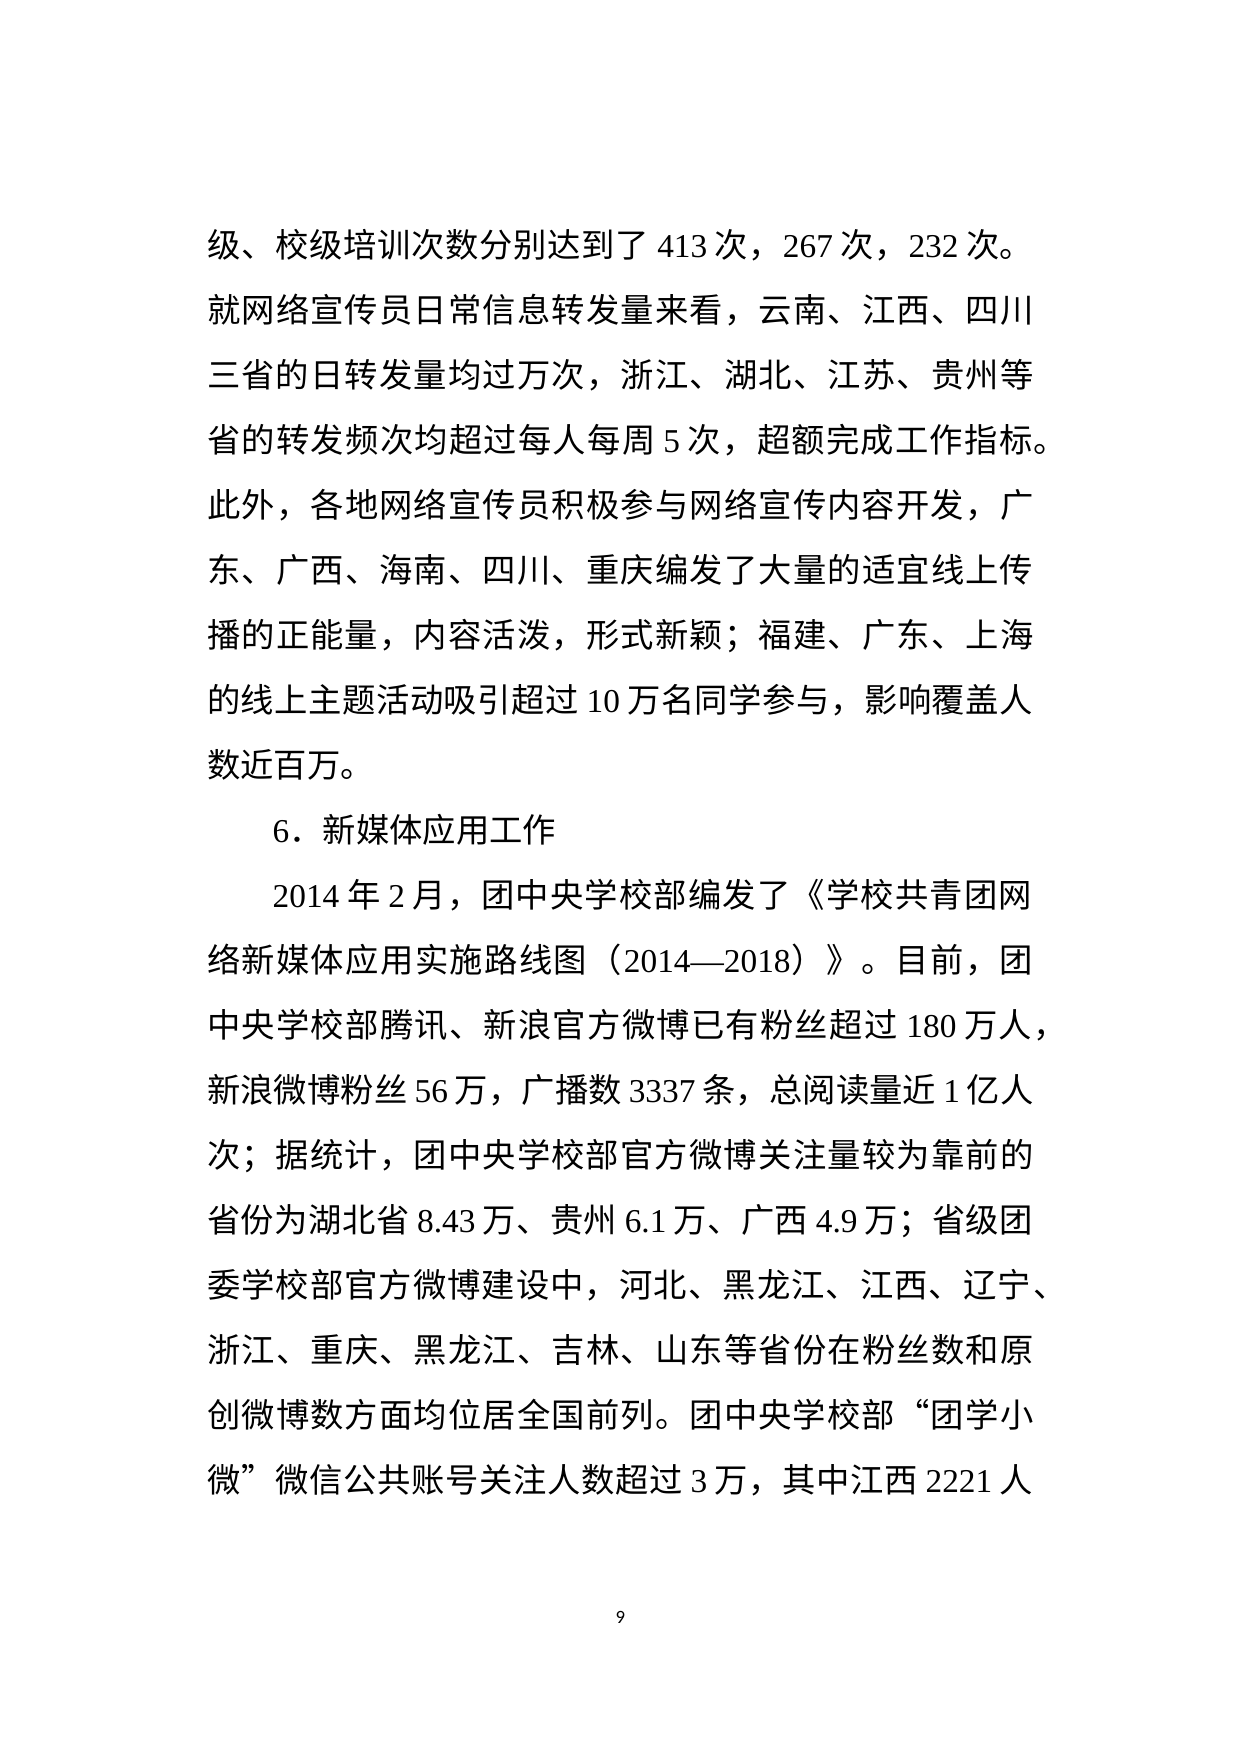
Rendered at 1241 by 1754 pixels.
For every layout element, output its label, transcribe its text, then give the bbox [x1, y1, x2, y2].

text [207, 861, 1033, 1511]
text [207, 211, 1033, 796]
text 6．新媒体应用工作 [207, 796, 1033, 861]
